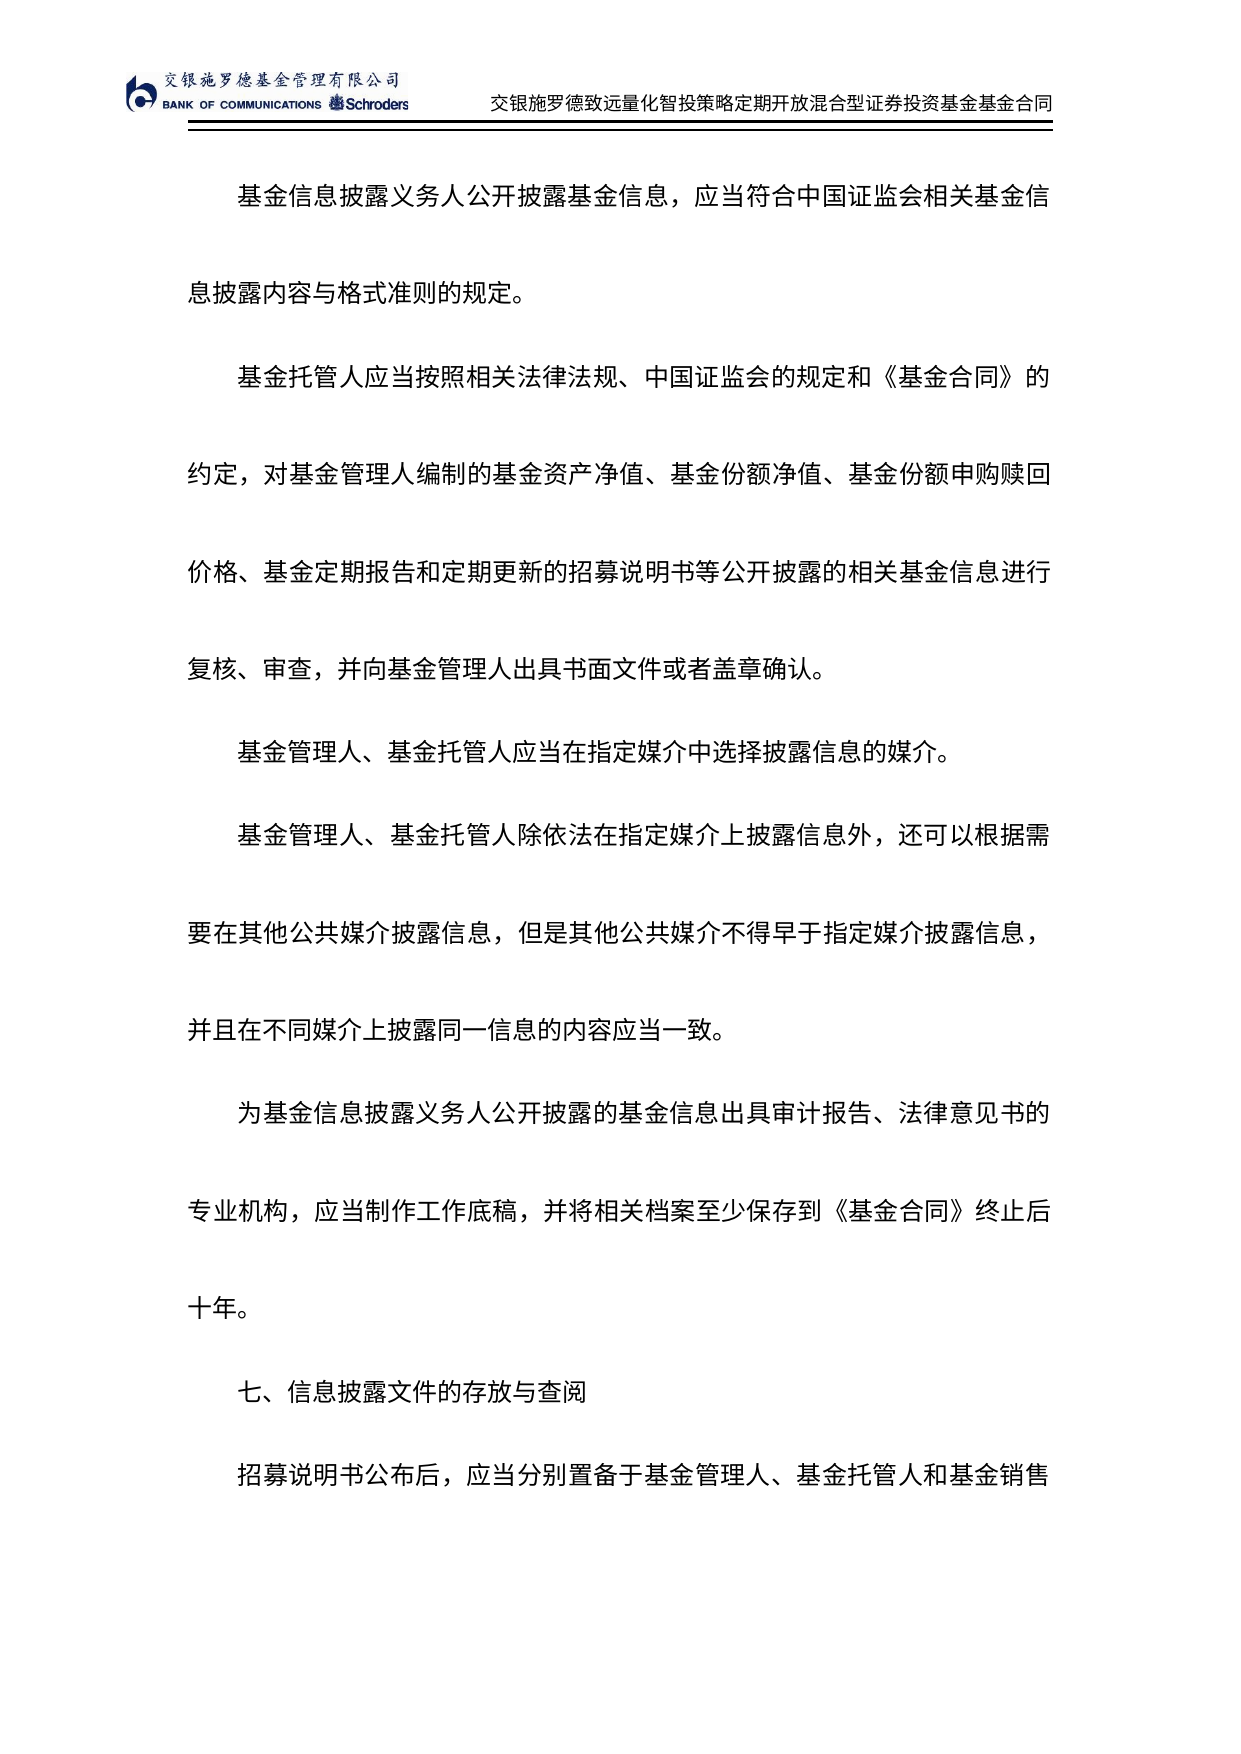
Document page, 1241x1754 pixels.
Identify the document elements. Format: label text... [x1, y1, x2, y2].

text 为基金信息披露义务人公开披露的基金信息出具审计报告、法律意见书的专业机构，应当制作工作底稿，并将相关档案至少保存到《基金合同》终止后十年。 [187, 1079, 1053, 1339]
text 基金信息披露义务人公开披露基金信息，应当符合中国证监会相关基金信息披露内容与格式准则的规定。 [187, 162, 1053, 324]
picture [126, 72, 409, 112]
text 基金托管人应当按照相关法律法规、中国证监会的规定和《基金合同》的约定，对基金管理人编制的基金资产净值、基金份额净值、基金份额申购赎回价格、基金定期报告和定期更新的招募说明书等公开披露的相关基金信息进行复核、审查，并向基金管理人出具书面文件或者盖章确认。 [187, 343, 1053, 700]
text 基金管理人、基金托管人应当在指定媒介中选择披露信息的媒介。 [187, 718, 1053, 783]
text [187, 1441, 1053, 1506]
text 七、信息披露文件的存放与查阅 [187, 1358, 1053, 1423]
text 基金管理人、基金托管人除依法在指定媒介上披露信息外，还可以根据需要在其他公共媒介披露信息，但是其他公共媒介不得早于指定媒介披露信息，并且在不同媒介上披露同一信息的内容应当一致。 [187, 801, 1053, 1061]
